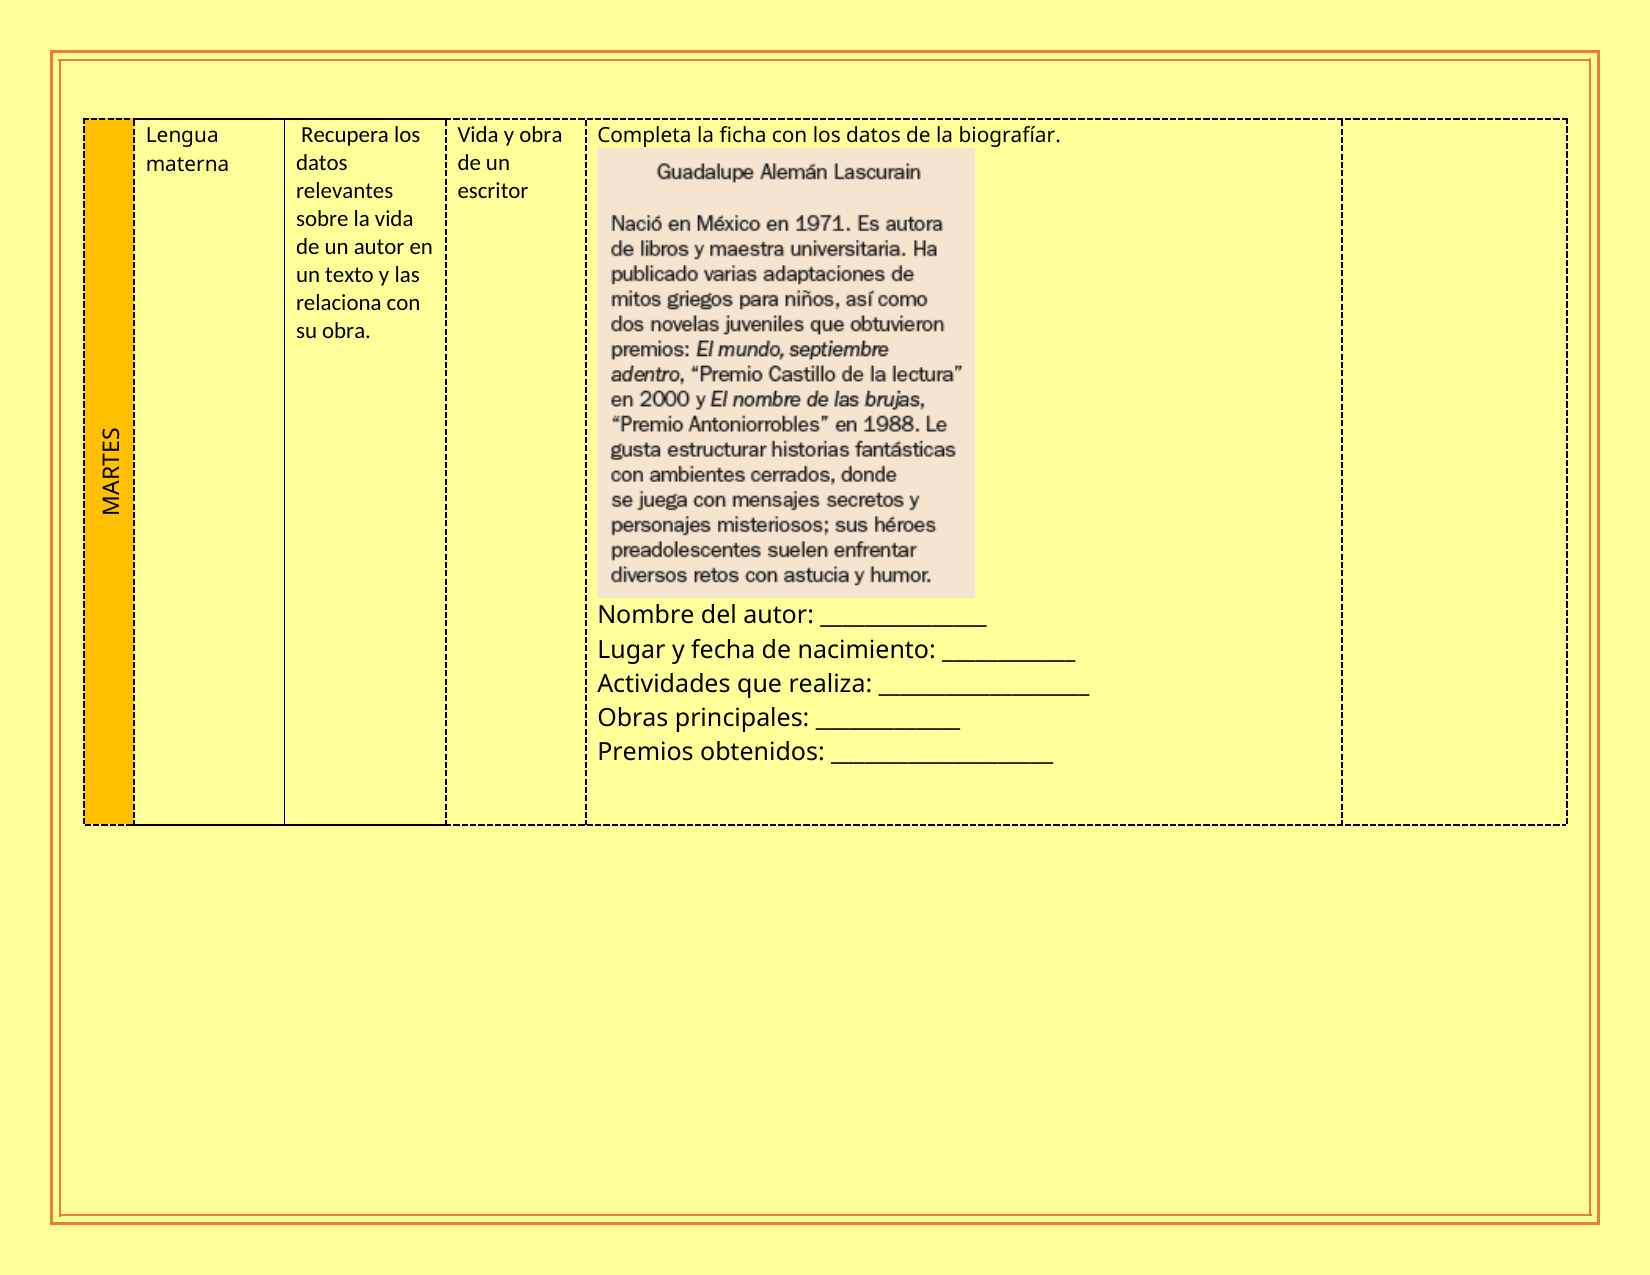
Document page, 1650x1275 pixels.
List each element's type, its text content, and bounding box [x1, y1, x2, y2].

table_cell Recupera los datos relevantes sobre la vida de un autor en un texto y las relaciona con su obra. [285, 120, 446, 824]
table_cell Lengua materna [134, 120, 284, 824]
table_cell Completa la ficha con los datos de la biografíar. Nombre del autor: _______________ Lugar y fecha de nacimiento: ____________ Actividades que realiza: ___________________ Obras principales: _____________ Premios obtenidos: ____________________ [586, 118, 1342, 824]
table_cell Vida y obra de un escritor [446, 118, 586, 824]
